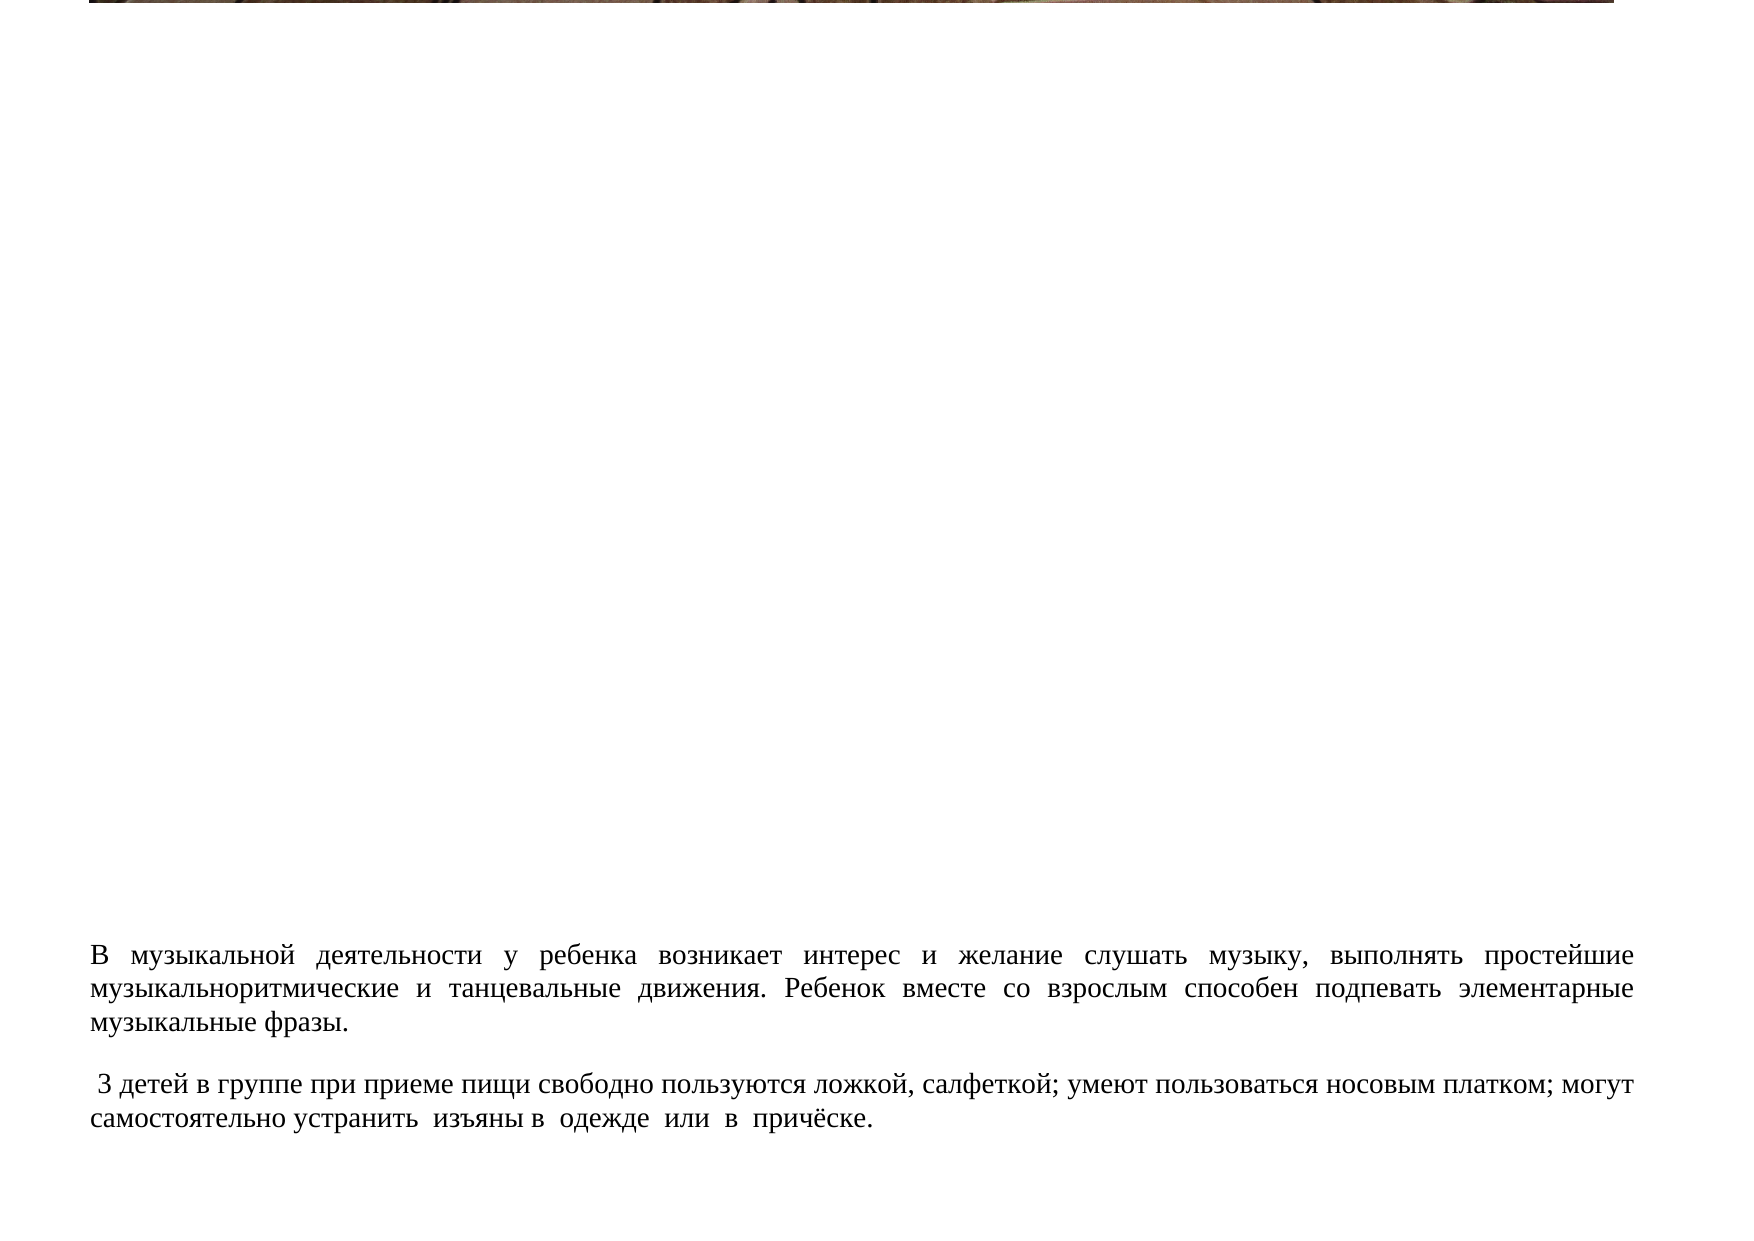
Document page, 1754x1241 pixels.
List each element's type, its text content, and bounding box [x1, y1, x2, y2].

text В музыкальной деятельности у ребенка возникает интерес и желание слушать музыку, выполнять простейшие музыкальноритмические и танцевальные движения. Ребенок вместе со взрослым способен подпевать элементарные музыкальные фразы. [90, 937, 1636, 1037]
text 3 детей в группе при приеме пищи свободно пользуются ложкой, салфеткой; умеют пользоваться носовым платком; могут самостоятельно устранить изъяны в одежде или в причёске. [90, 1067, 1636, 1134]
